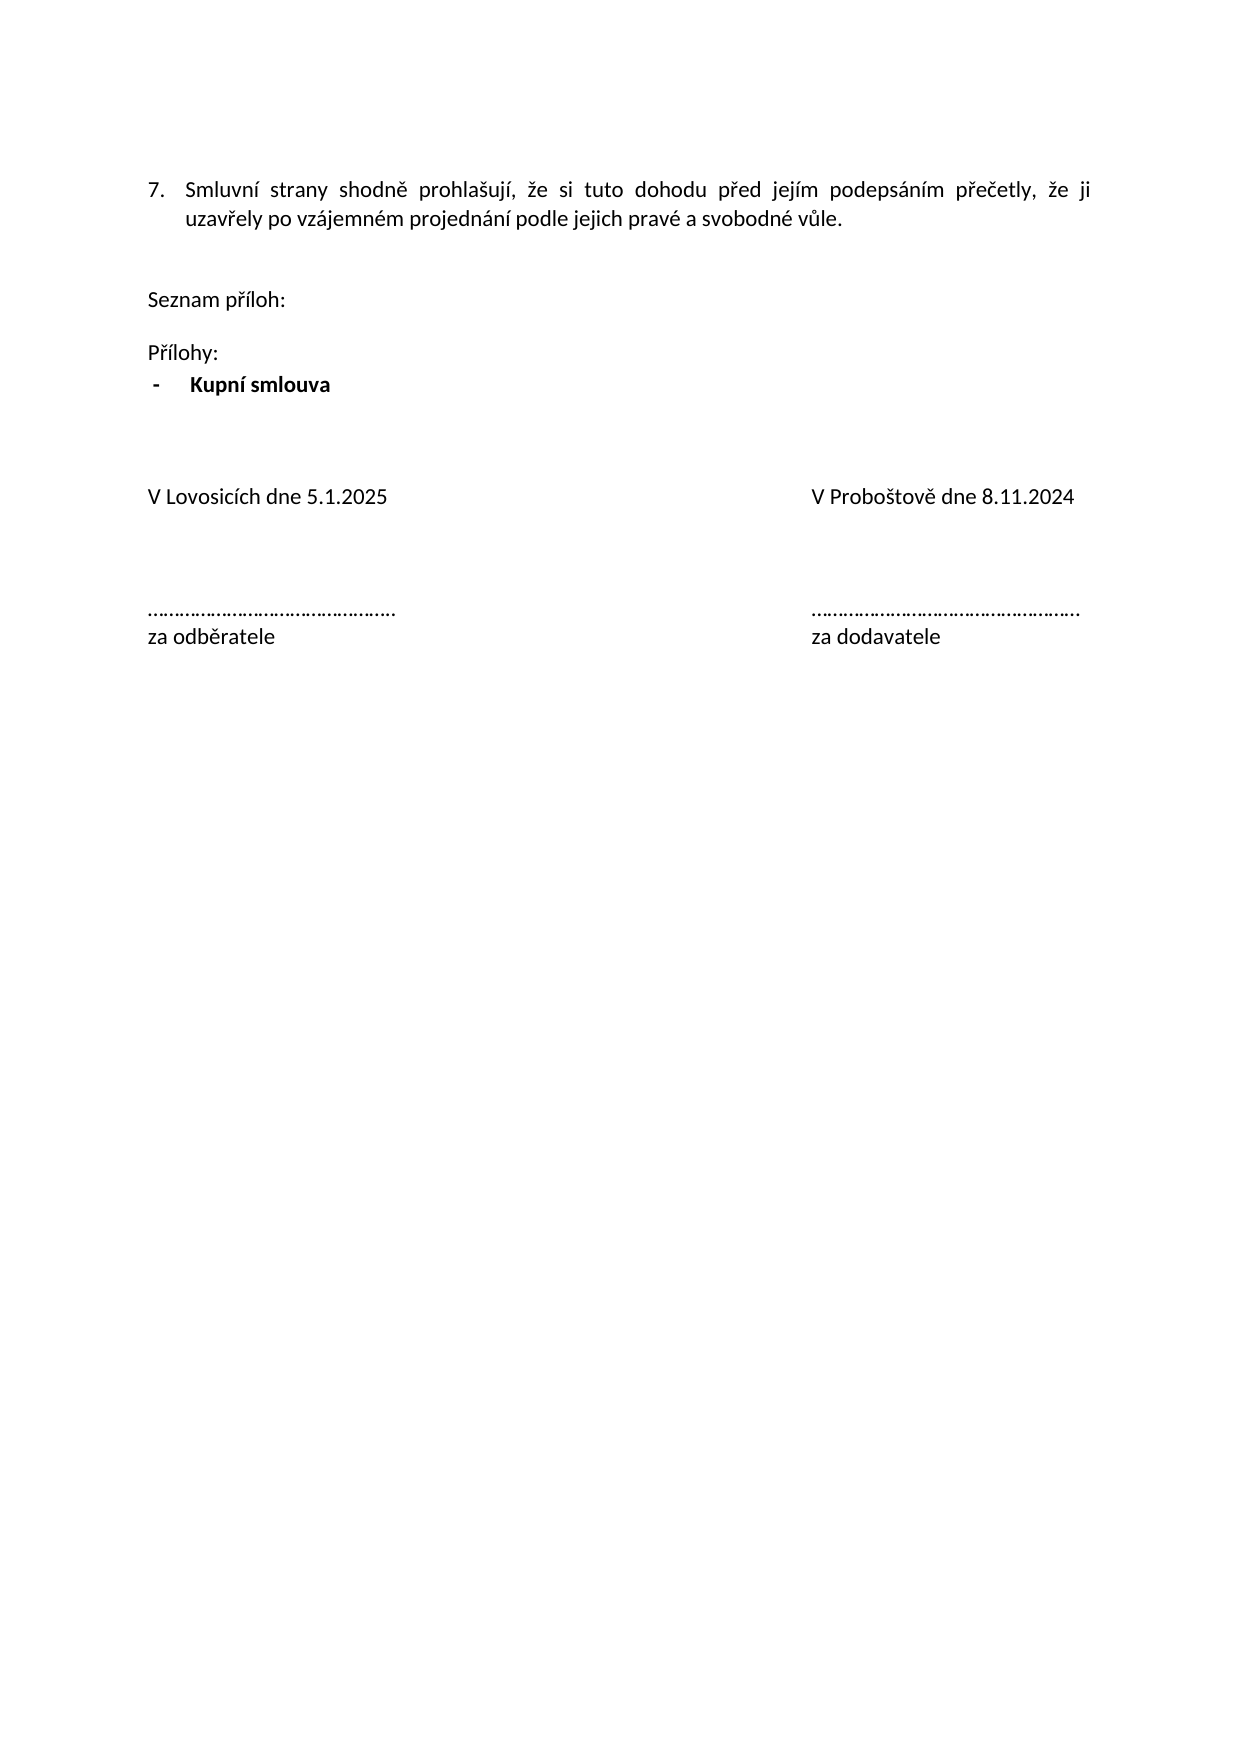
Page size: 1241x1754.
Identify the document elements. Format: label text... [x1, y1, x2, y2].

text za odběratele za dodavatele [148, 622, 1093, 650]
list Smluvní strany shodně prohlašují, že si tuto dohodu před jejím podepsáním přečetly, že ji uzavřely po vzájemném projednání podle jejich pravé a svobodné vůle. [148, 176, 1093, 232]
text V Lovosicích dne 5.1.2025 V Proboštově dne 8.11.2024 [148, 482, 1093, 510]
list Kupní smlouva [153, 370, 1093, 398]
list Přílohy: [148, 338, 1093, 366]
text Seznam příloh: [148, 285, 1093, 313]
text ……………………………………….. …………………………………………… [148, 594, 1093, 622]
